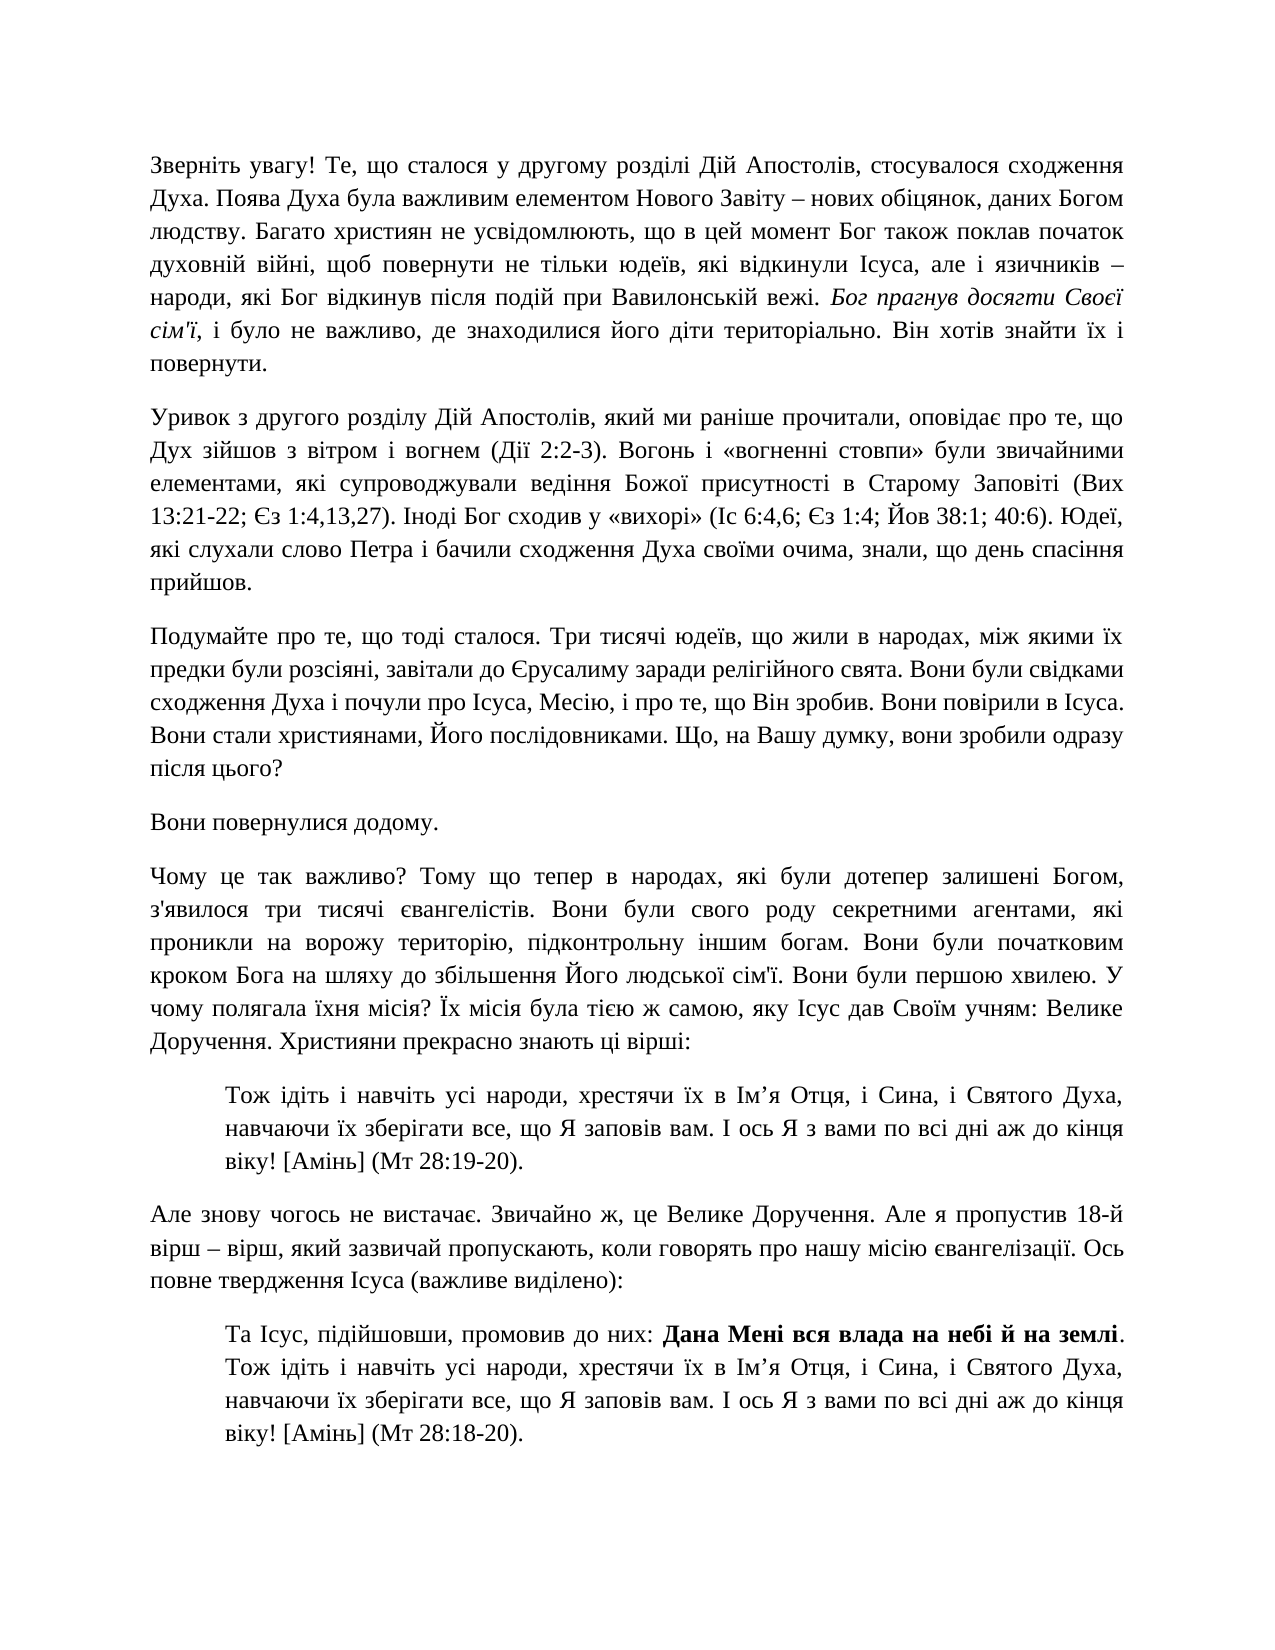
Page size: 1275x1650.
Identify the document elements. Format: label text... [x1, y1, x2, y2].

text Вони повернулися додому. [150, 807, 1125, 836]
text Зверніть увагу! Те, що сталося у другому розділі Дій Апостолів, стосувалося сходження Духа. Поява Духа була важливим елементом Нового Завіту – нових обіцянок, даних Богом людству. Багато християн не усвідомлюють, що в цей момент Бог також поклав початок духовній війні, щоб повернути не тільки юдеїв, які відкинули Ісуса, але і язичників – народи, які Бог відкинув після подій при Вавилонській вежі. Бог прагнув досягти Своєї сім'ї, і було не важливо, де знаходилися його діти територіально. Він хотів знайти їх і повернути. [150, 150, 1125, 377]
text Чому це так важливо? Тому що тепер в народах, які були дотепер залишені Богом, з'явилося три тисячі євангелістів. Вони були свого роду секретними агентами, які проникли на ворожу територію, підконтрольну іншим богам. Вони були початковим кроком Бога на шляху до збільшення Його людської сім'ї. Вони були першою хвилею. У чому полягала їхня місія? Їх місія була тією ж самою, яку Ісус дав Своїм учням: Велике Доручення. Християни прекрасно знають ці вірші: [150, 861, 1125, 1054]
text Подумайте про те, що тоді сталося. Три тисячі юдеїв, що жили в народах, між якими їх предки були розсіяні, завітали до Єрусалиму заради релігійного свята. Вони були свідками сходження Духа і почули про Ісуса, Месію, і про те, що Він зробив. Вони повірили в Ісуса. Вони стали християнами, Його послідовниками. Що, на Вашу думку, вони зробили одразу після цього? [150, 621, 1125, 782]
text Тож ідіть і навчіть усі народи, хрестячи їх в Ім’я Отця, і Сина, і Святого Духа, навчаючи їх зберігати все, що Я заповів вам. І ось Я з вами по всі дні аж до кінця віку! [Амінь] (Mт 28:19-20). [225, 1080, 1125, 1174]
text Та Ісус, підійшовши, промовив до них: Дана Мені вся влада на небі й на землі. Тож ідіть і навчіть усі народи, хрестячи їх в Ім’я Отця, і Сина, і Святого Духа, навчаючи їх зберігати все, що Я заповів вам. І ось Я з вами по всі дні аж до кінця віку! [Амінь] (Мт 28:18-20). [225, 1319, 1125, 1447]
text Але знову чогось не вистачає. Звичайно ж, це Велике Доручення. Але я пропустив 18-й вірш – вірш, який зазвичай пропускають, коли говорять про нашу місію євангелізації. Ось повне твердження Ісуса (важливе виділено): [150, 1199, 1125, 1294]
text Уривок з другого розділу Дій Апостолів, який ми раніше прочитали, оповідає про те, що Дух зійшов з вітром і вогнем (Дії 2:2-3). Вогонь і «вогненні стовпи» були звичайними елементами, які супроводжували ведіння Божої присутності в Старому Заповіті (Вих 13:21-22; Єз 1:4,13,27). Іноді Бог сходив у «вихорі» (Іс 6:4,6; Єз 1:4; Йов 38:1; 40:6). Юдеї, які слухали слово Петра і бачили сходження Духа своїми очима, знали, що день спасіння прийшов. [150, 402, 1125, 596]
